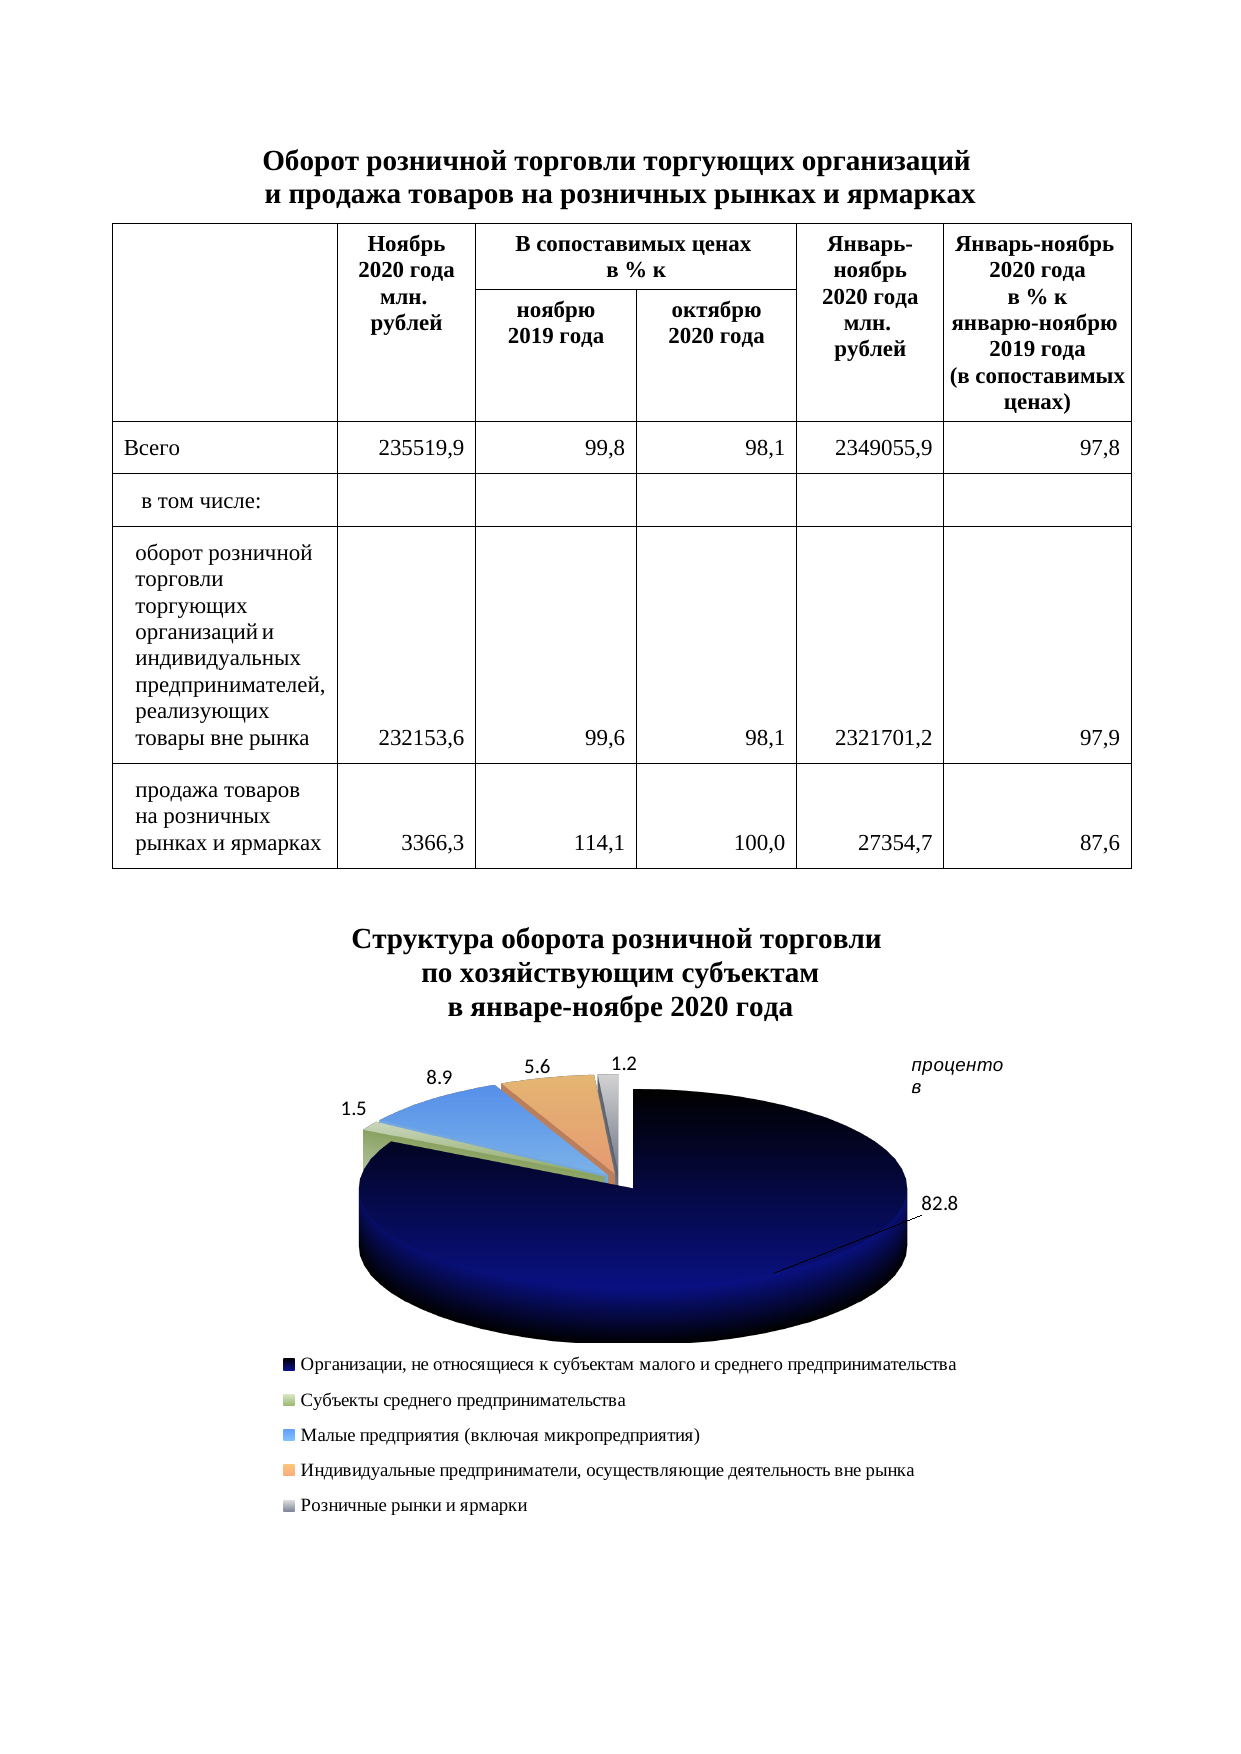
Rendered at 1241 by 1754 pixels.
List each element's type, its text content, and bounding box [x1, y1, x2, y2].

table_cell 3366,3 [338, 764, 475, 867]
table_cell 97,9 [944, 527, 1131, 762]
table_header Январь-ноябрь 2020 года в % к январю-ноябрю 2019 года (в сопоставимых ценах) [944, 224, 1131, 421]
table_cell [637, 474, 796, 526]
table_cell [944, 474, 1131, 526]
table_header Январь-ноябрь 2020 года млн. рублей [797, 224, 943, 421]
table_cell 98,1 [637, 422, 796, 473]
table_cell Всего [113, 422, 337, 473]
table_cell в том числе: [113, 474, 337, 526]
table_cell продажа товаров на розничных рынках и ярмарках [113, 764, 337, 867]
table_cell 97,8 [944, 422, 1131, 473]
table_cell ноябрю 2019 года [476, 290, 636, 421]
table_header В сопоставимых ценах в % к [476, 224, 796, 289]
table_cell 114,1 [476, 764, 636, 867]
table_cell 100,0 [637, 764, 796, 867]
table_cell 2349055,9 [797, 422, 943, 473]
table_cell 87,6 [944, 764, 1131, 867]
table_cell 99,8 [476, 422, 636, 473]
text Структура оборота розничной торговли по хозяйствующим субъектам в январе-ноябре 2020 года [112, 922, 1128, 1022]
table_cell [797, 474, 943, 526]
table_cell 99,6 [476, 527, 636, 762]
table_cell [476, 474, 636, 526]
text Оборот розничной торговли торгующих организаций и продажа товаров на розничных рынках и ярмарках [112, 143, 1128, 210]
table_cell октябрю 2020 года [637, 290, 796, 421]
table_cell 235519,9 [338, 422, 475, 473]
table_cell 232153,6 [338, 527, 475, 762]
table_cell оборот розничной торговли торгующих организаций и индивидуальных предпринимателей, реализующих товары вне рынка [113, 527, 337, 762]
table_cell 2321701,2 [797, 527, 943, 762]
table_header Ноябрь 2020 года млн. рублей [338, 224, 475, 421]
table_header [113, 224, 337, 421]
table_cell [338, 474, 475, 526]
table_cell 27354,7 [797, 764, 943, 867]
table_cell 98,1 [637, 527, 796, 762]
